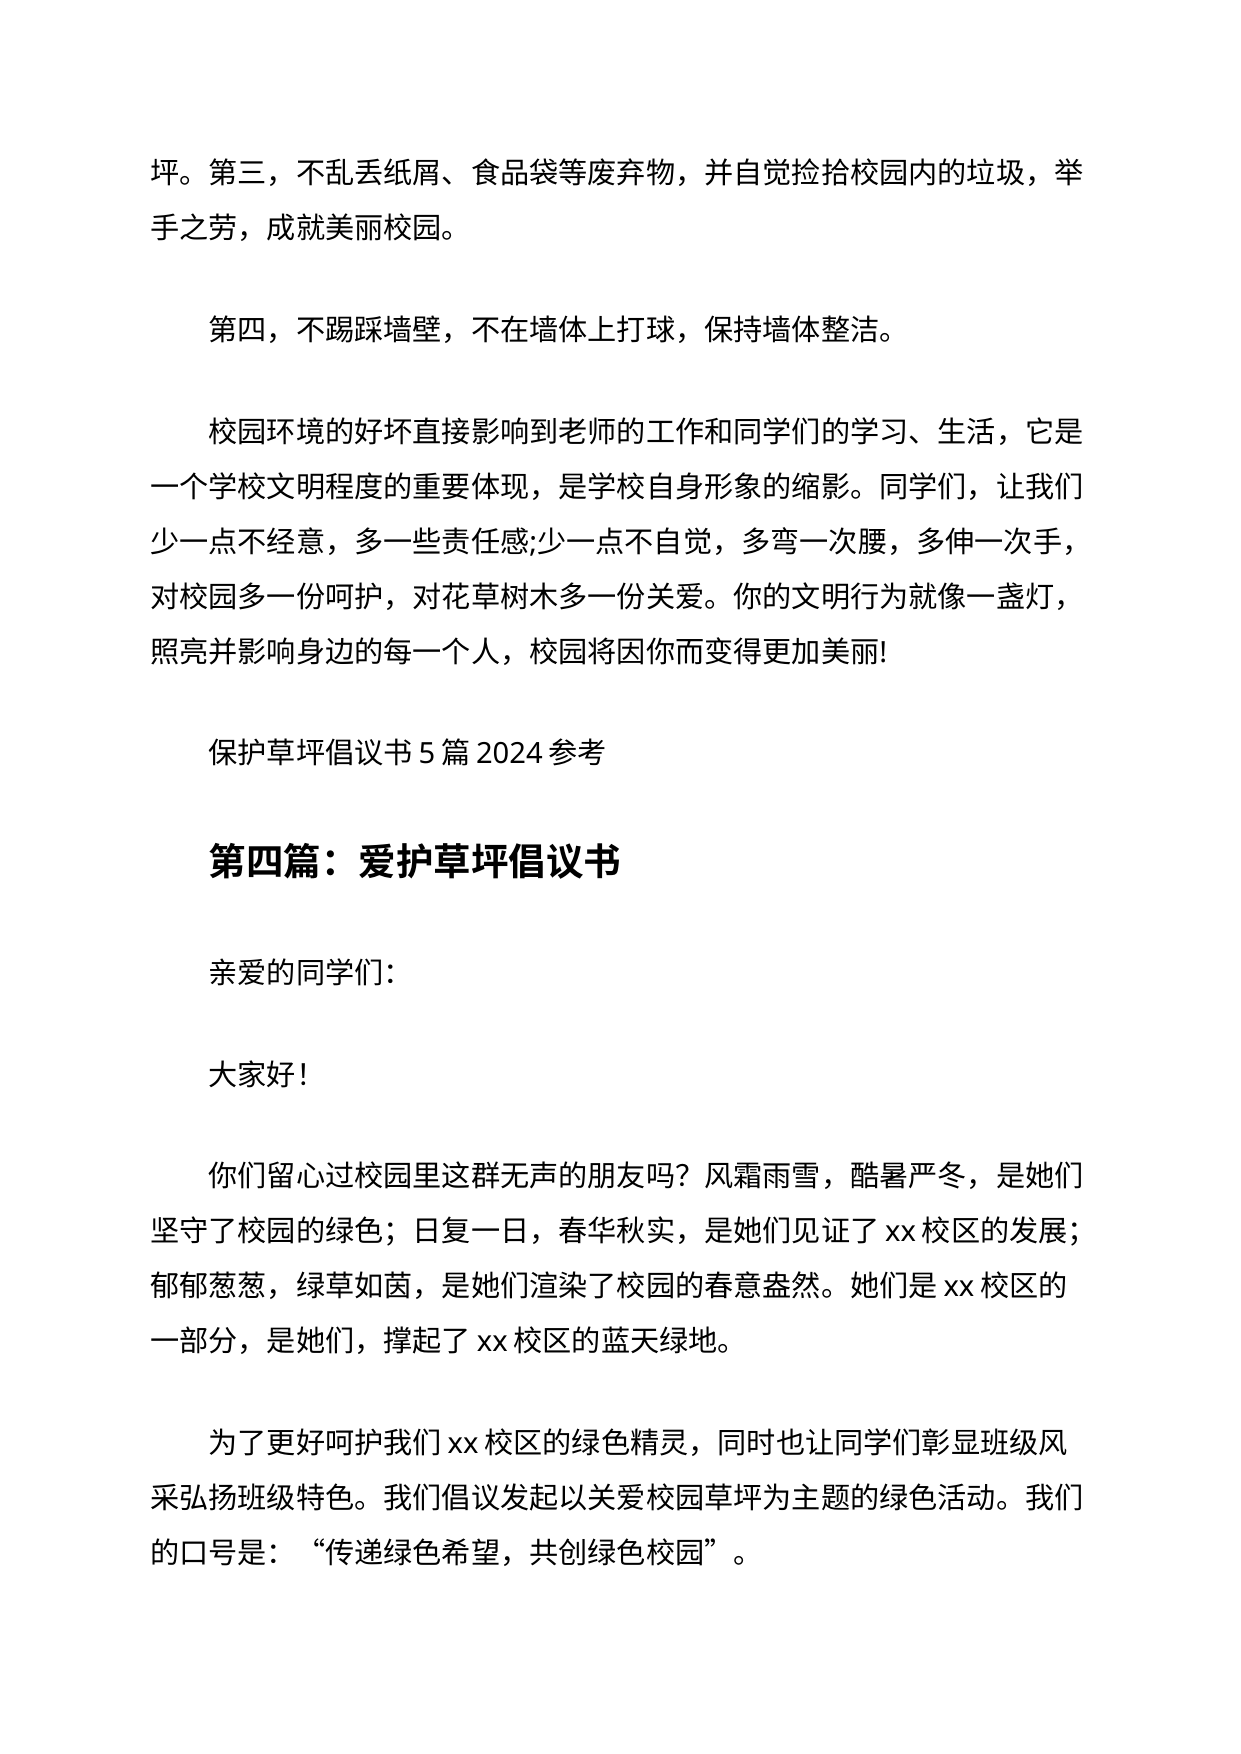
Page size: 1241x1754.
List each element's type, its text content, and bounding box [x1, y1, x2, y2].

text 你们留心过校园里这群无声的朋友吗？风霜雨雪，酷暑严冬，是她们坚守了校园的绿色；日复一日，春华秋实，是她们见证了xx校区的发展；郁郁葱葱，绿草如茵，是她们渲染了校园的春意盎然。她们是xx校区的一部分，是她们，撑起了xx校区的蓝天绿地。 [150, 1153, 1090, 1360]
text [150, 150, 1090, 247]
text 亲爱的同学们： [150, 949, 1090, 992]
text 校园环境的好坏直接影响到老师的工作和同学们的学习、生活，它是一个学校文明程度的重要体现，是学校自身形象的缩影。同学们，让我们少一点不经意，多一些责任感;少一点不自觉，多弯一次腰，多伸一次手，对校园多一份呵护，对花草树木多一份关爱。你的文明行为就像一盏灯，照亮并影响身边的每一个人，校园将因你而变得更加美丽! [150, 408, 1090, 671]
text 第四，不踢踩墙壁，不在墙体上打球，保持墙体整洁。 [150, 307, 1090, 349]
text 保护草坪倡议书5篇2024参考 [150, 730, 1090, 772]
text 第四篇：爱护草坪倡议书 [150, 832, 1090, 886]
text 大家好！ [150, 1051, 1090, 1093]
text 为了更好呵护我们xx校区的绿色精灵，同时也让同学们彰显班级风采弘扬班级特色。我们倡议发起以关爱校园草坪为主题的绿色活动。我们的口号是：“传递绿色希望，共创绿色校园”。 [150, 1420, 1090, 1572]
